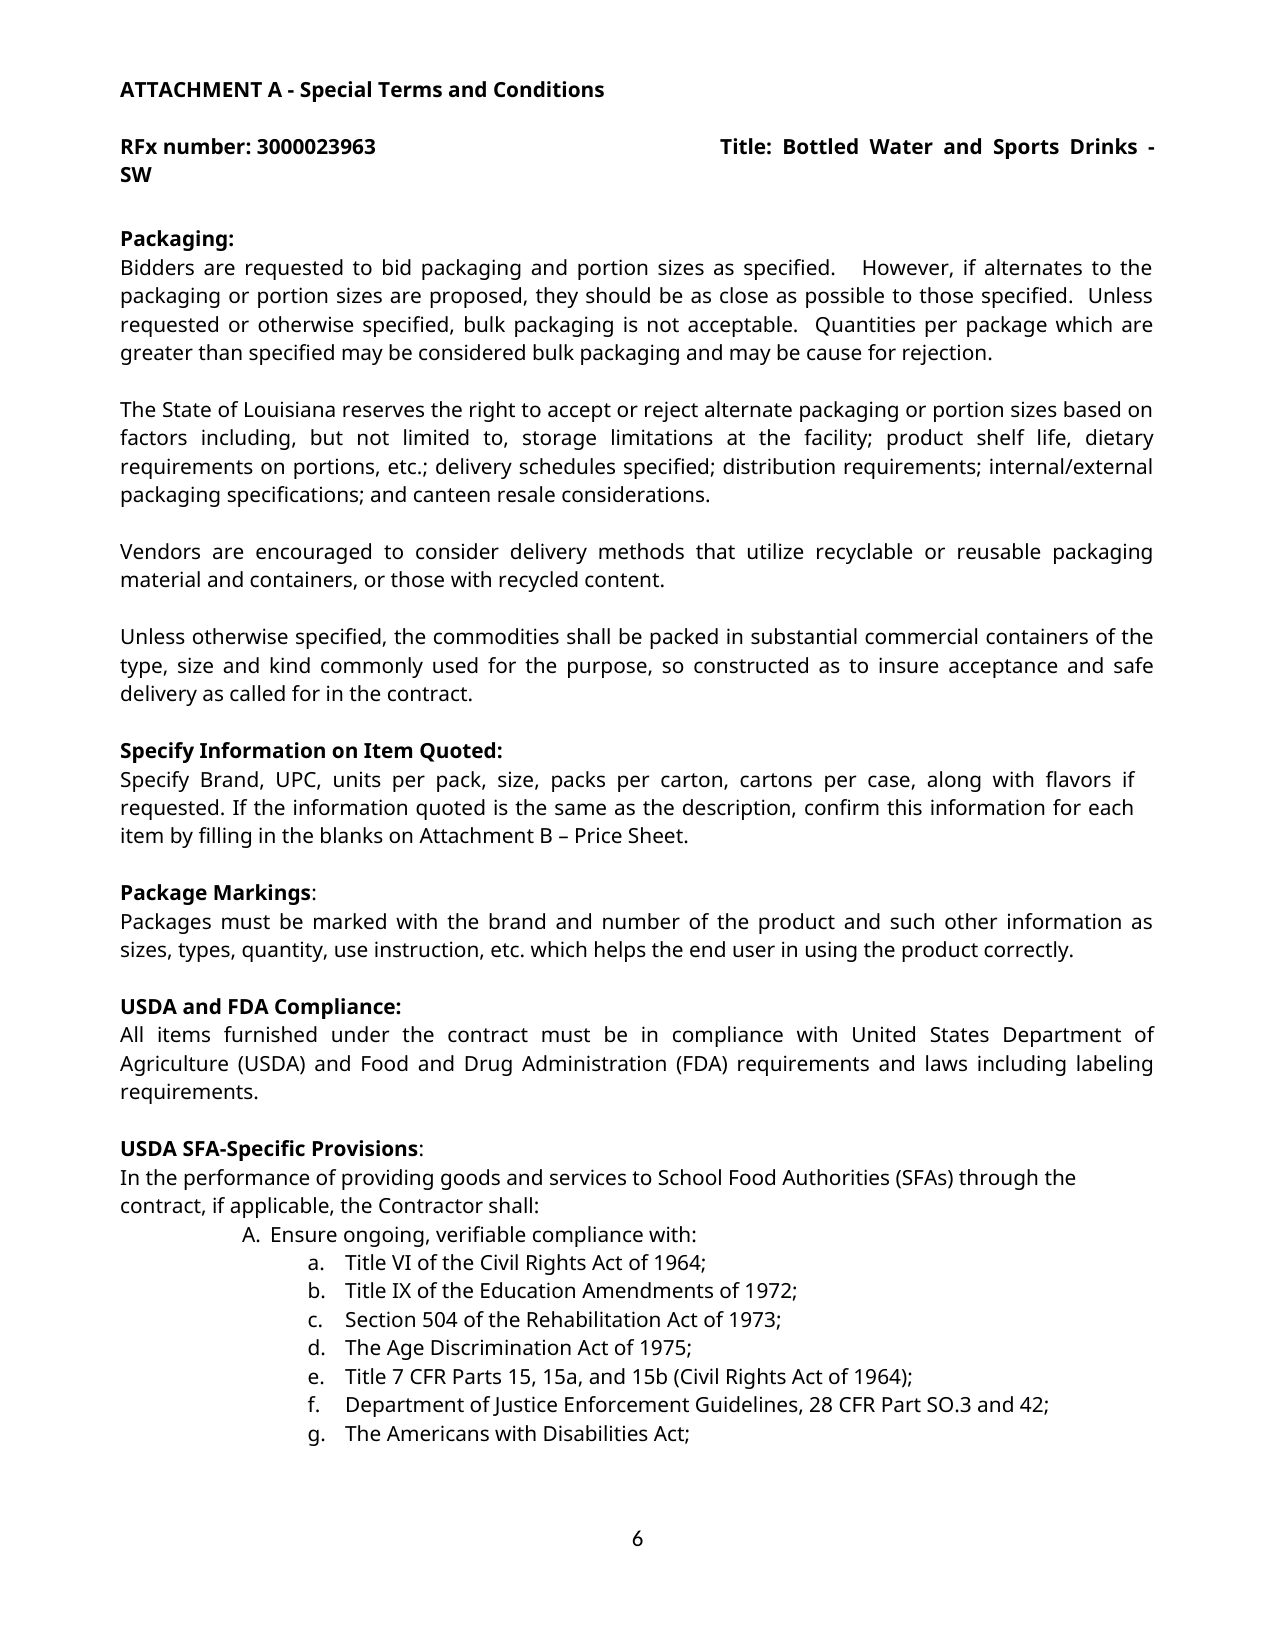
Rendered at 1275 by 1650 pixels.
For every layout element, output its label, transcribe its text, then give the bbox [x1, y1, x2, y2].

text In the performance of providing goods and services to School Food Authorities (SFAs) through the contract, if applicable, the Contractor shall: [120, 1163, 1155, 1220]
list The Americans with Disabilities Act; [307, 1419, 1155, 1447]
list The Age Discrimination Act of 1975; [307, 1333, 1155, 1362]
text Unless otherwise specified, the commodities shall be packed in substantial commercial containers of the type, size and kind commonly used for the purpose, so constructed as to insure acceptance and safe delivery as called for in the contract. [120, 622, 1155, 708]
text Package Markings: [120, 878, 1155, 907]
list Ensure ongoing, verifiable compliance with: [242, 1220, 1155, 1248]
list Section 504 of the Rehabilitation Act of 1973; [307, 1305, 1155, 1333]
list Department of Justice Enforcement Guidelines, 28 CFR Part SO.3 and 42; [307, 1390, 1155, 1419]
text Packaging: [120, 224, 1155, 253]
text The State of Louisiana reserves the right to accept or reject alternate packaging or portion sizes based on factors including, but not limited to, storage limitations at the facility; product shelf life, dietary requirements on portions, etc.; delivery schedules specified; distribution requirements; internal/external packaging specifications; and canteen resale considerations. [120, 395, 1155, 509]
text Packages must be marked with the brand and number of the product and such other information as sizes, types, quantity, use instruction, etc. which helps the end user in using the product correctly. [120, 907, 1155, 964]
text Specify Information on Item Quoted: [120, 736, 1136, 765]
text Bidders are requested to bid packaging and portion sizes as specified. However, if alternates to the packaging or portion sizes are proposed, they should be as close as possible to those specified. Unless requested or otherwise specified, bulk packaging is not acceptable. Quantities per package which are greater than specified may be considered bulk packaging and may be cause for rejection. [120, 253, 1155, 367]
text All items furnished under the contract must be in compliance with United States Department of Agriculture (USDA) and Food and Drug Administration (FDA) requirements and laws including labeling requirements. [120, 1021, 1155, 1106]
list Title VI of the Civil Rights Act of 1964; [307, 1248, 1155, 1277]
text Specify Brand, UPC, units per pack, size, packs per carton, cartons per case, along with flavors if requested. If the information quoted is the same as the description, confirm this information for each item by filling in the blanks on Attachment B – Price Sheet. [120, 765, 1136, 850]
text Vendors are encouraged to consider delivery methods that utilize recyclable or reusable packaging material and containers, or those with recycled content. [120, 537, 1155, 594]
text USDA SFA-Specific Provisions: [120, 1134, 1155, 1163]
text USDA and FDA Compliance: [120, 992, 1155, 1021]
list Title IX of the Education Amendments of 1972; [307, 1277, 1155, 1305]
list Title 7 CFR Parts 15, 15a, and 15b (Civil Rights Act of 1964); [307, 1362, 1155, 1390]
